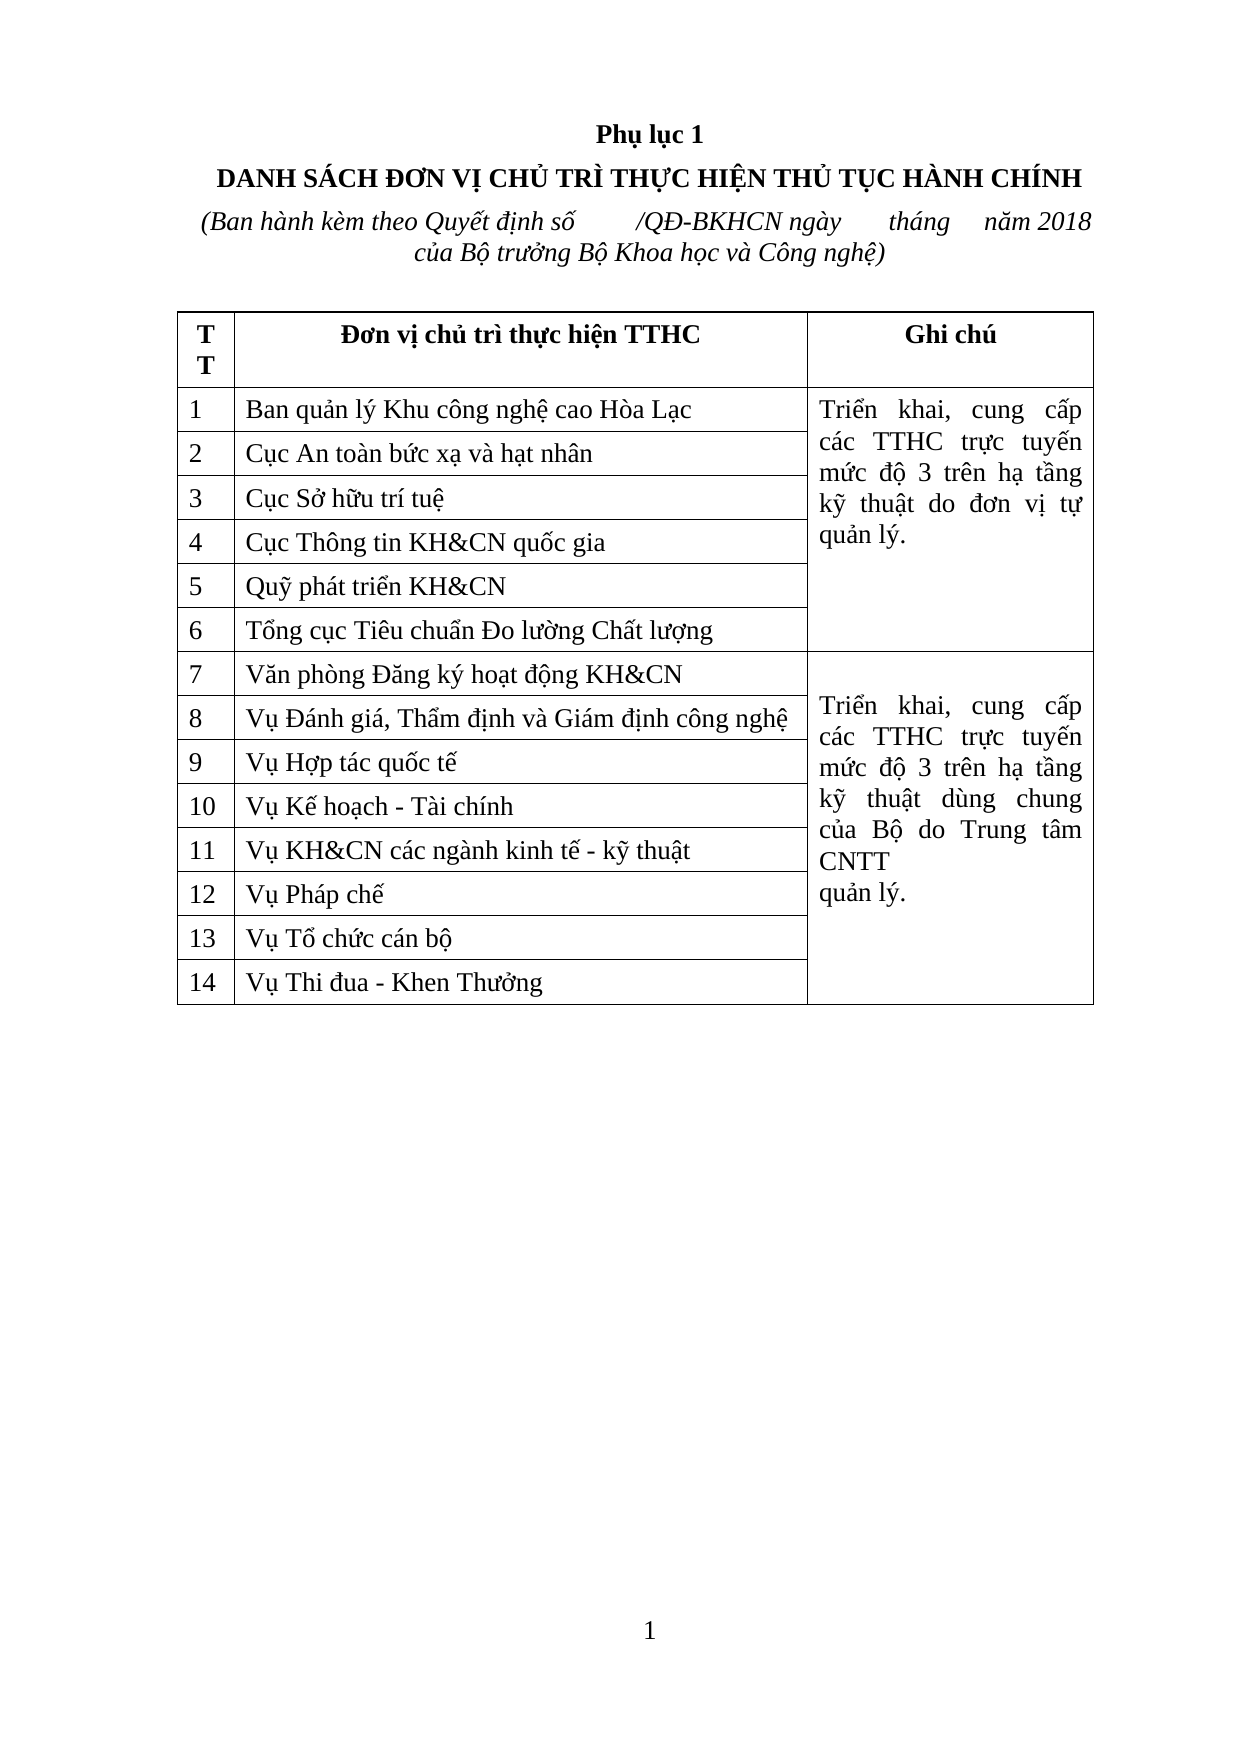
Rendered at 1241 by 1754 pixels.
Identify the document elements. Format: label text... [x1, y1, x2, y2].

table_cell [178, 916, 234, 959]
table_cell Vụ Tổ chức cán bộ [235, 916, 807, 959]
text Phụ lục 1 [177, 118, 1122, 149]
table_cell Vụ KH&CN các ngành kinh tế - kỹ thuật [235, 828, 807, 871]
table_cell [178, 960, 234, 1003]
table_cell [178, 784, 234, 827]
table_header Đơn vị chủ trì thực hiện TTHC [235, 313, 807, 387]
table_cell [178, 476, 234, 519]
text DANH SÁCH ĐƠN VỊ CHỦ TRÌ THỰC HIỆN THỦ TỤC HÀNH CHÍNH [177, 162, 1122, 193]
table_cell Quỹ phát triển KH&CN [235, 564, 807, 607]
table_cell [178, 740, 234, 783]
table_cell [178, 872, 234, 915]
table_cell Ban quản lý Khu công nghệ cao Hòa Lạc [235, 388, 807, 431]
table_cell Triển khai, cung cấp các TTHC trực tuyến mức độ 3 trên hạ tầng kỹ thuật dùng chung của Bộ do Trung tâm CNTT quản lý. [808, 652, 1093, 1003]
table_header Ghi chú [808, 313, 1093, 387]
table_cell Văn phòng Đăng ký hoạt động KH&CN [235, 652, 807, 695]
table_cell [178, 652, 234, 695]
table_cell Vụ Đánh giá, Thẩm định và Giám định công nghệ [235, 696, 807, 739]
table_cell [178, 520, 234, 563]
table_cell Vụ Thi đua - Khen Thưởng [235, 960, 807, 1003]
table_cell [178, 828, 234, 871]
text (Ban hành kèm theo Quyết định số /QĐ-BKHCN ngày tháng năm 2018 của Bộ trưởng Bộ Khoa học và Công nghệ) [177, 205, 1122, 268]
table_cell Vụ Pháp chế [235, 872, 807, 915]
table_cell Cục Thông tin KH&CN quốc gia [235, 520, 807, 563]
table_cell Vụ Kế hoạch - Tài chính [235, 784, 807, 827]
table_cell Cục Sở hữu trí tuệ [235, 476, 807, 519]
table_cell [178, 696, 234, 739]
table_cell Cục An toàn bức xạ và hạt nhân [235, 432, 807, 475]
table_cell [178, 432, 234, 475]
table_cell [178, 564, 234, 607]
table_cell Vụ Hợp tác quốc tế [235, 740, 807, 783]
table_cell Tổng cục Tiêu chuẩn Đo lường Chất lượng [235, 608, 807, 651]
table_cell [178, 608, 234, 651]
table_cell [178, 388, 234, 431]
table_cell Triển khai, cung cấp các TTHC trực tuyến mức độ 3 trên hạ tầng kỹ thuật do đơn vị tự quản lý. [808, 388, 1093, 651]
table_header TT [178, 313, 234, 387]
